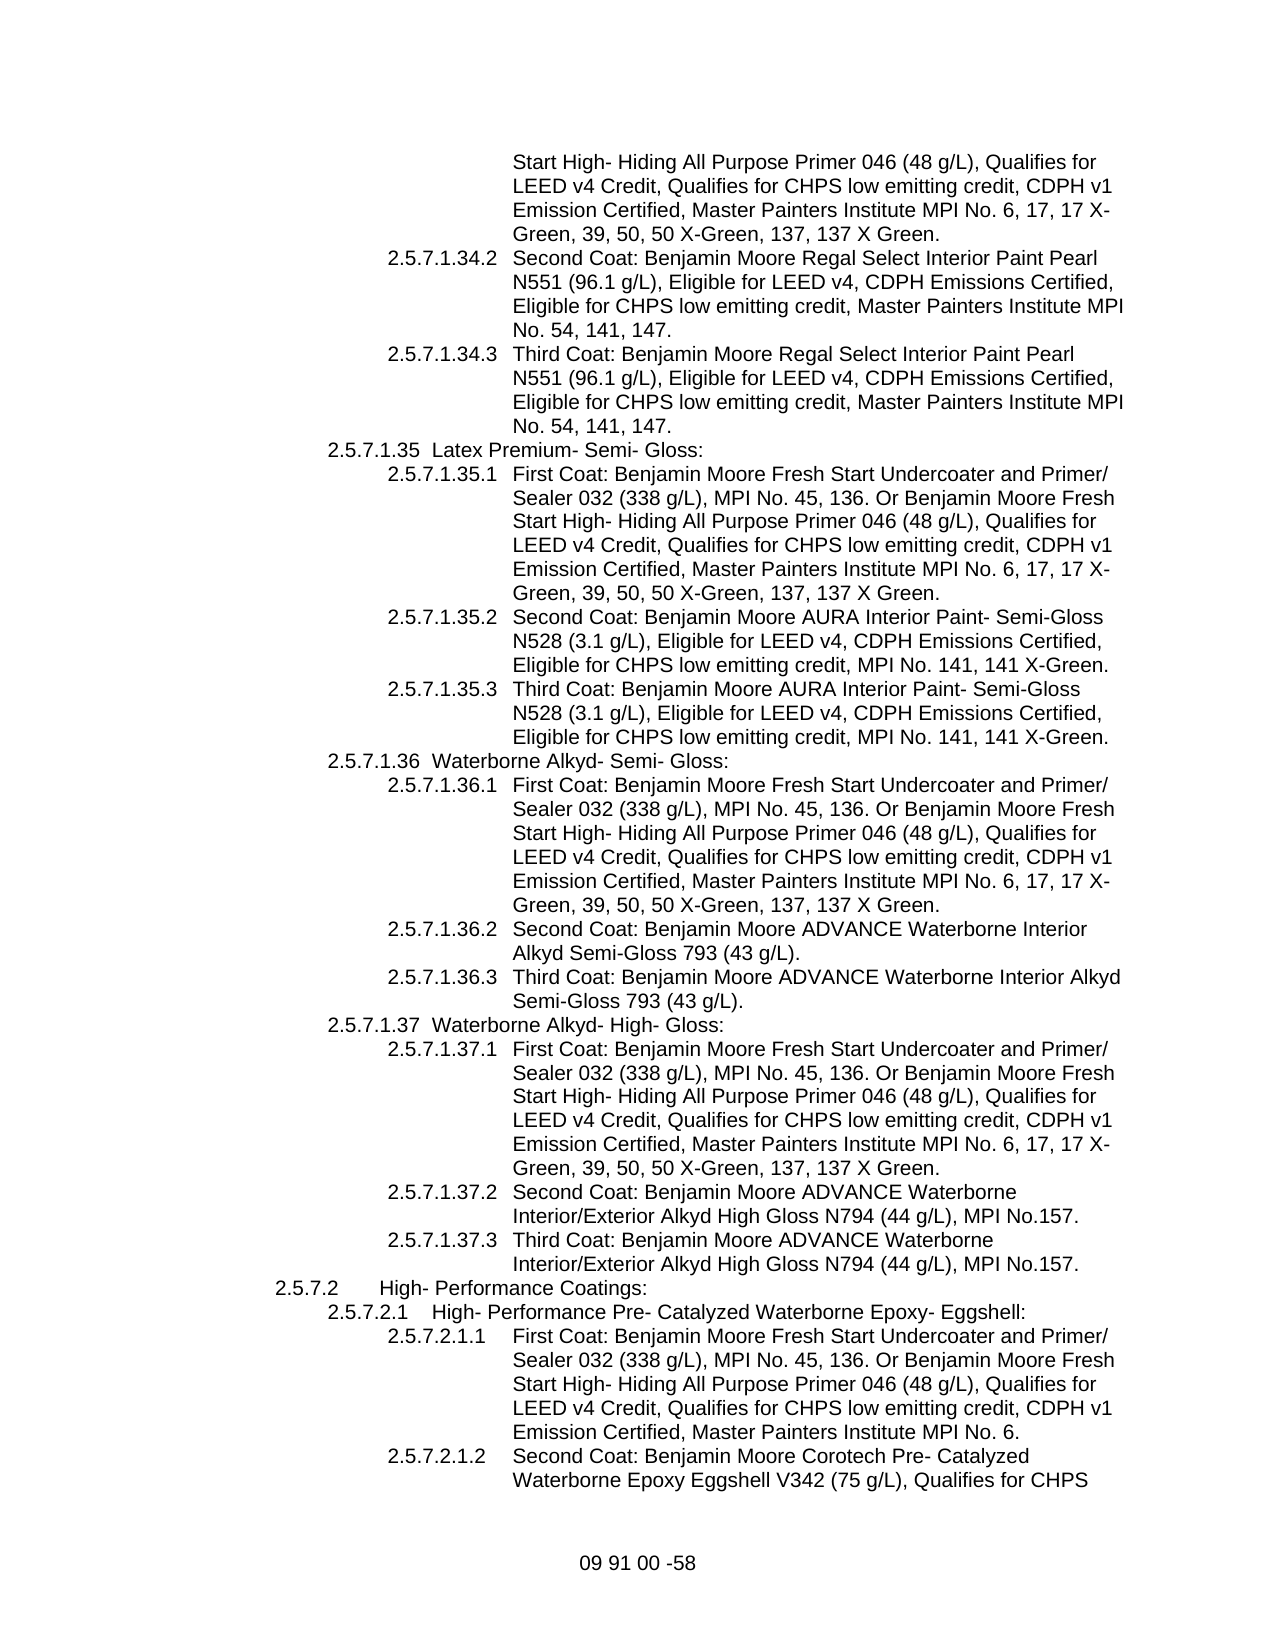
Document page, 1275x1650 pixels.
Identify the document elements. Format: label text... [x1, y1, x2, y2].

list Second Coat: Benjamin Moore ADVANCE Waterborne Interior/Exterior Alkyd High Gloss N794 (44 g/L), MPI No.157. [387, 1180, 1125, 1228]
list Third Coat: Benjamin Moore ADVANCE Waterborne Interior Alkyd Semi-Gloss 793 (43 g/L). [387, 964, 1125, 1012]
list Second Coat: Benjamin Moore AURA Interior Paint- Semi-Gloss N528 (3.1 g/L), Eligible for LEED v4, CDPH Emissions Certified, Eligible for CHPS low emitting credit, MPI No. 141, 141 X-Green. [387, 605, 1125, 677]
list Third Coat: Benjamin Moore ADVANCE Waterborne Interior/Exterior Alkyd High Gloss N794 (44 g/L), MPI No.157. [387, 1228, 1125, 1276]
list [387, 1444, 1125, 1492]
list Second Coat: Benjamin Moore Regal Select Interior Paint Pearl N551 (96.1 g/L), Eligible for LEED v4, CDPH Emissions Certified, Eligible for CHPS low emitting credit, Master Painters Institute MPI No. 54, 141, 147. [387, 246, 1125, 342]
list Waterborne Alkyd- Semi- Gloss: [327, 749, 1125, 773]
list High- Performance Coatings: [275, 1276, 1125, 1300]
list Latex Premium- Semi- Gloss: [327, 437, 1125, 461]
list Third Coat: Benjamin Moore Regal Select Interior Paint Pearl N551 (96.1 g/L), Eligible for LEED v4, CDPH Emissions Certified, Eligible for CHPS low emitting credit, Master Painters Institute MPI No. 54, 141, 147. [387, 342, 1125, 437]
list High- Performance Pre- Catalyzed Waterborne Epoxy- Eggshell: [327, 1300, 1125, 1324]
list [387, 150, 1125, 246]
list Third Coat: Benjamin Moore AURA Interior Paint- Semi-Gloss N528 (3.1 g/L), Eligible for LEED v4, CDPH Emissions Certified, Eligible for CHPS low emitting credit, MPI No. 141, 141 X-Green. [387, 677, 1125, 749]
list Second Coat: Benjamin Moore ADVANCE Waterborne Interior Alkyd Semi-Gloss 793 (43 g/L). [387, 917, 1125, 964]
list Waterborne Alkyd- High- Gloss: [327, 1012, 1125, 1036]
